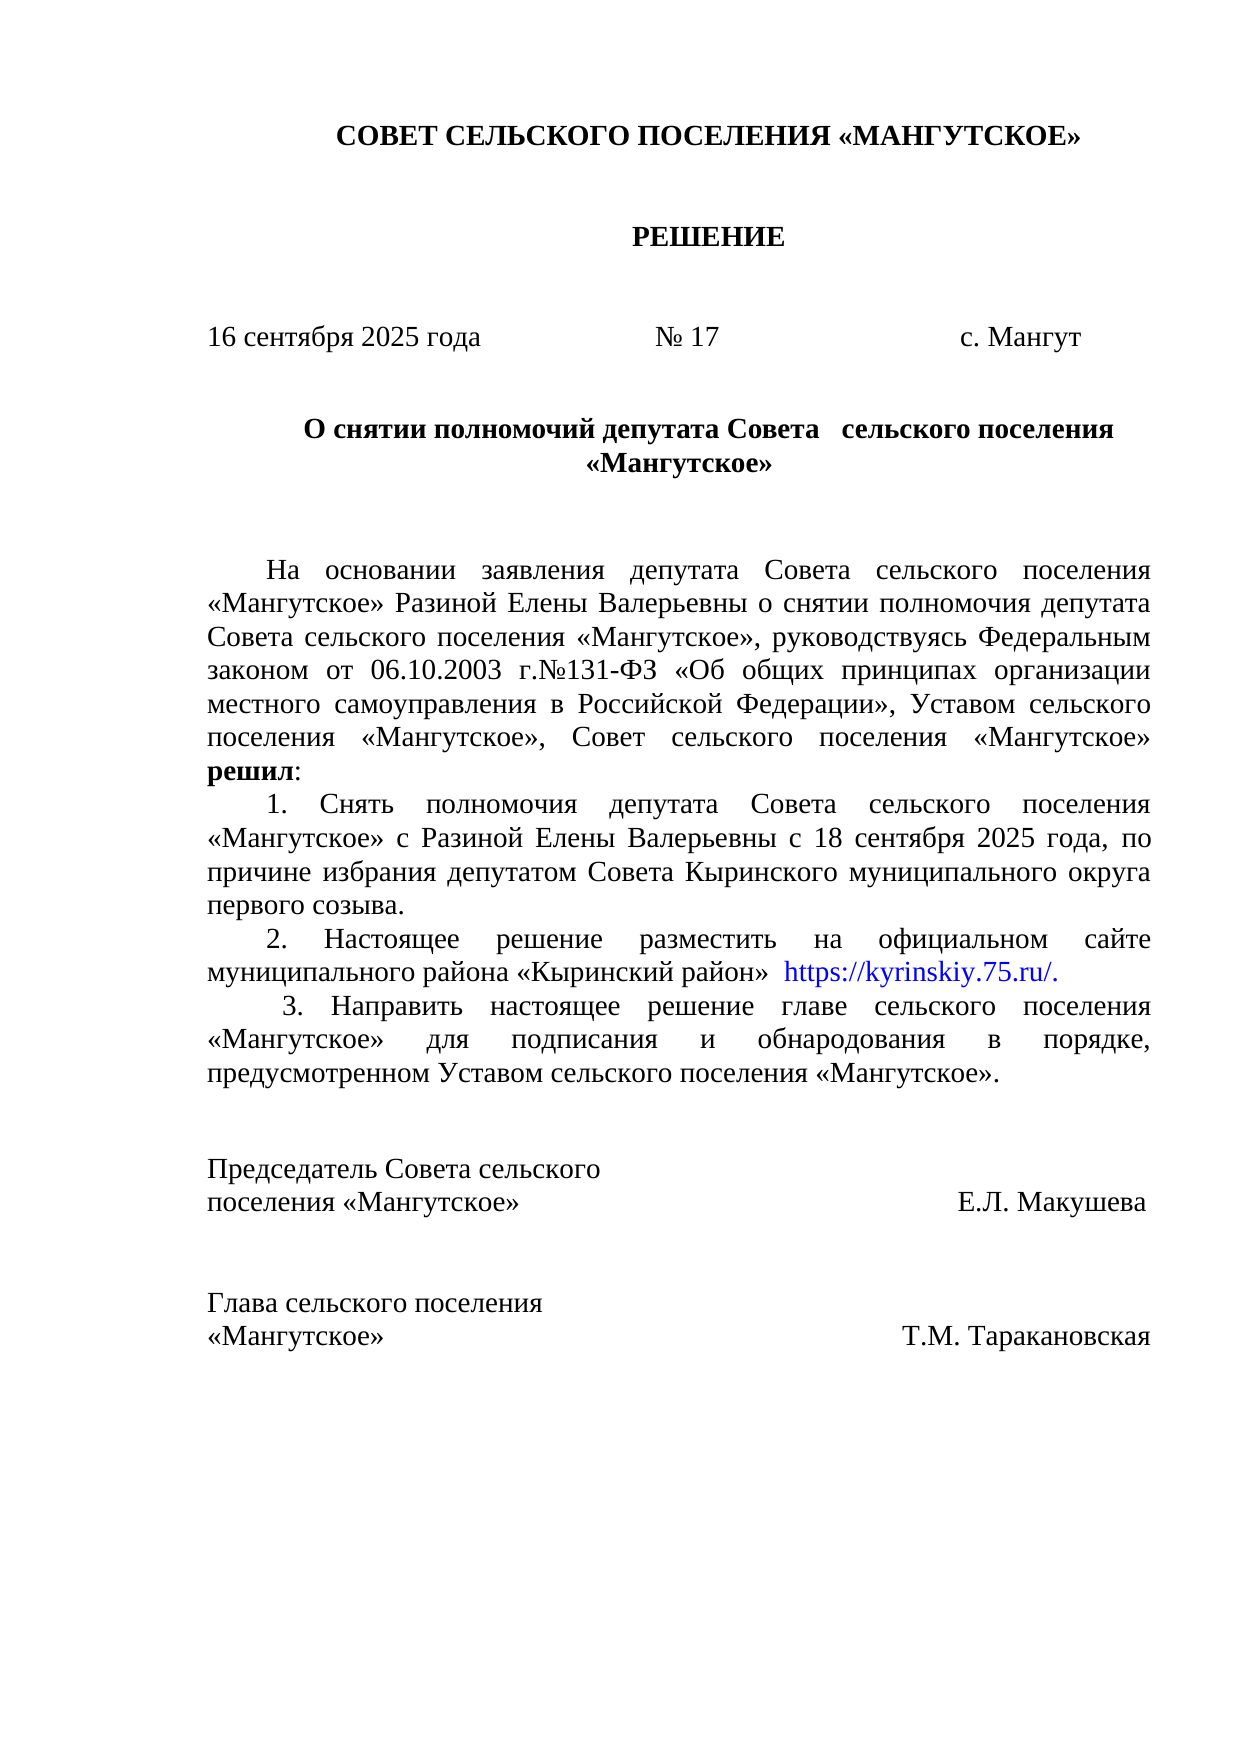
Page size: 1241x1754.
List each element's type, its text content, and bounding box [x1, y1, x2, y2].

text «Мангутское» Т.М. Таракановская [207, 1318, 1152, 1352]
title РЕШЕНИЕ [207, 219, 1152, 252]
text 2. Настоящее решение разместить на официальном сайте муниципального района «Кыринский район» https://kyrinskiy.75.ru/. [207, 921, 1152, 988]
text 16 сентября 2025 года № 17 с. Мангут [207, 319, 1152, 353]
text Глава сельского поселения [207, 1285, 1152, 1318]
text 1. Снять полномочия депутата Совета сельского поселения «Мангутское» с Разиной Елены Валерьевны с 18 сентября 2025 года, по причине избрания депутатом Совета Кыринского муниципального округа первого созыва. [207, 787, 1152, 921]
text Председатель Совета сельского [207, 1151, 1152, 1184]
text поселения «Мангутское» Е.Л. Макушева [207, 1184, 1152, 1218]
text 3. Направить настоящее решение главе сельского поселения «Мангутское» для подписания и обнародования в порядке, предусмотренном Уставом сельского поселения «Мангутское». [207, 988, 1152, 1088]
text На основании заявления депутата Совета сельского поселения «Мангутское» Разиной Елены Валерьевны о снятии полномочия депутата Совета сельского поселения «Мангутское», руководствуясь Федеральным законом от 06.10.2003 г.№131-ФЗ «Об общих принципах организации местного самоуправления в Российской Федерации», Уставом сельского поселения «Мангутское», Совет сельского поселения «Мангутское» решил: [207, 552, 1152, 787]
title О снятии полномочий депутата Совета сельского поселения «Мангутское» [207, 411, 1152, 478]
title СОВЕТ СЕЛЬСКОГО ПОСЕЛЕНИЯ «МАНГУТСКОЕ» [207, 118, 1152, 152]
